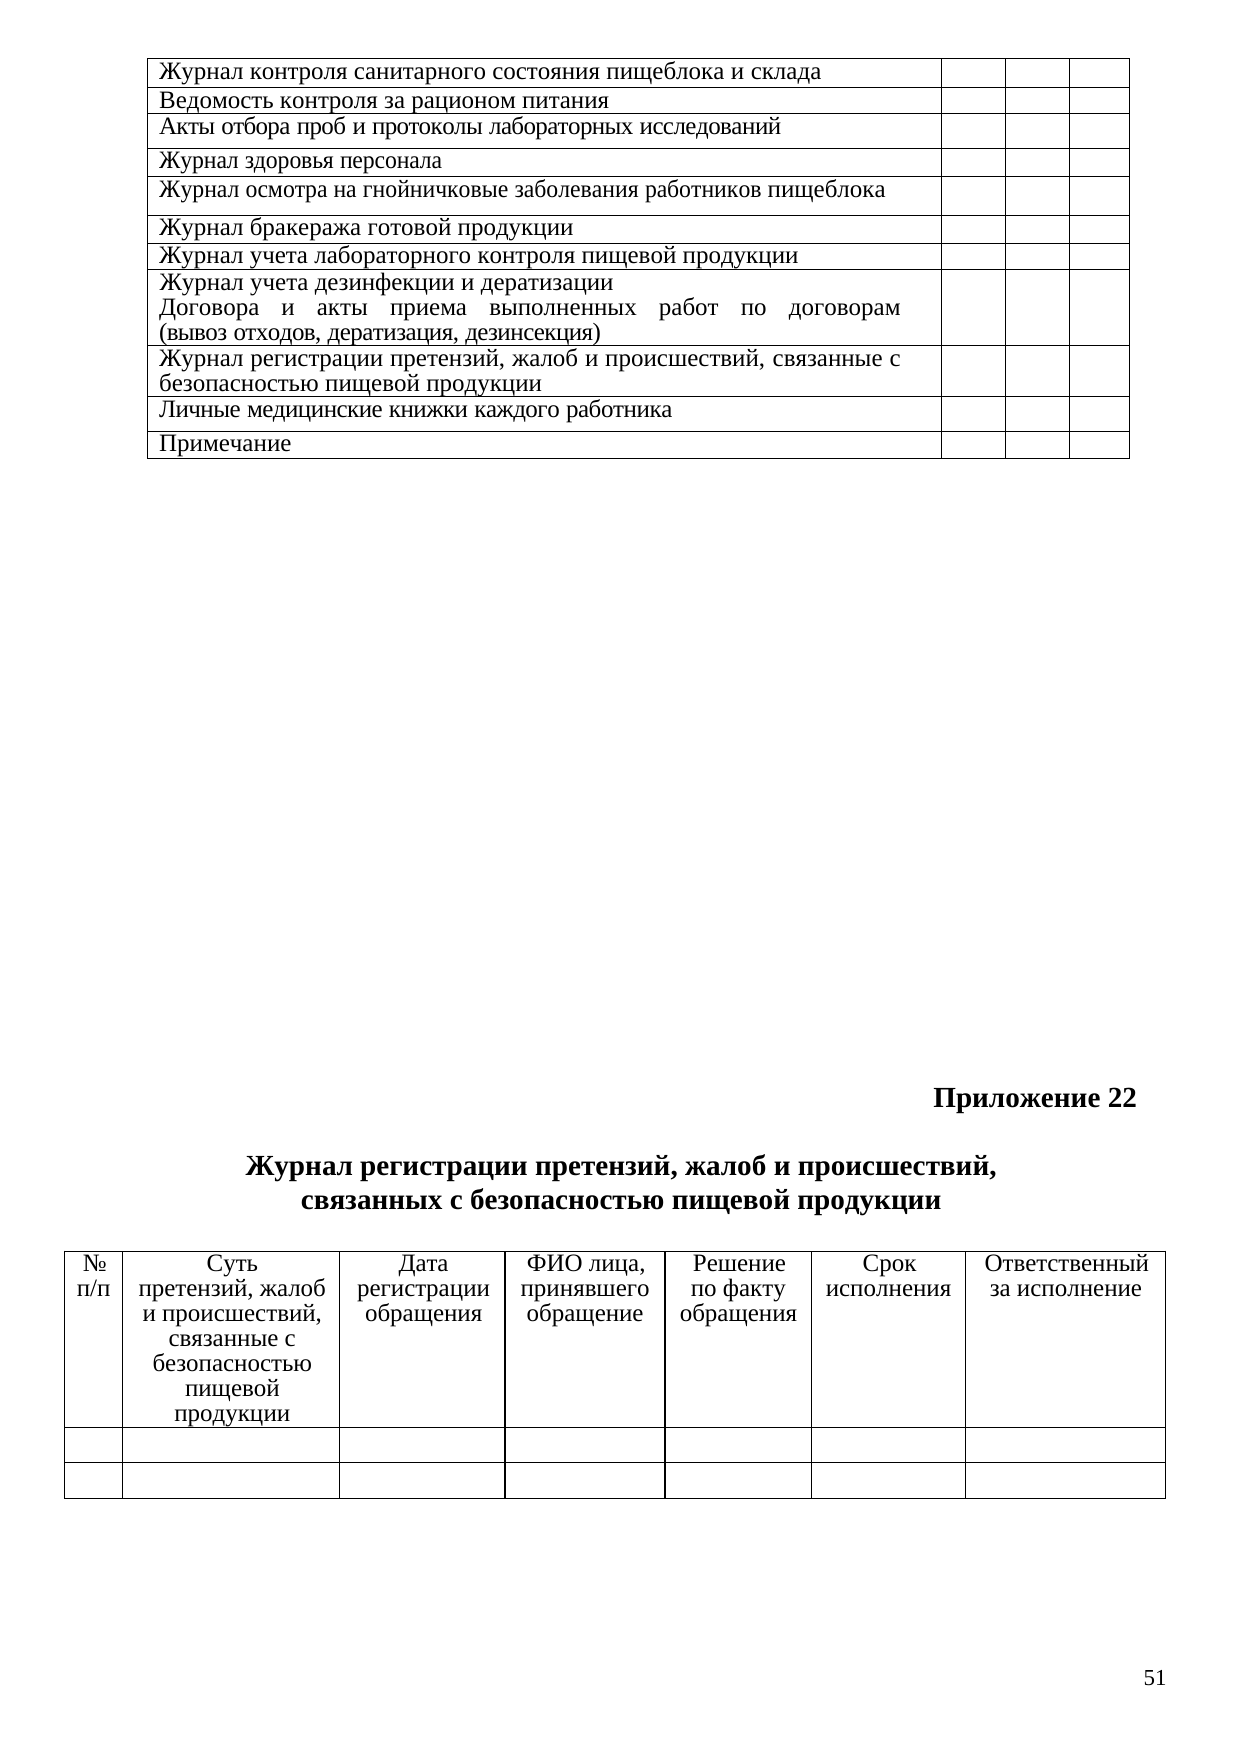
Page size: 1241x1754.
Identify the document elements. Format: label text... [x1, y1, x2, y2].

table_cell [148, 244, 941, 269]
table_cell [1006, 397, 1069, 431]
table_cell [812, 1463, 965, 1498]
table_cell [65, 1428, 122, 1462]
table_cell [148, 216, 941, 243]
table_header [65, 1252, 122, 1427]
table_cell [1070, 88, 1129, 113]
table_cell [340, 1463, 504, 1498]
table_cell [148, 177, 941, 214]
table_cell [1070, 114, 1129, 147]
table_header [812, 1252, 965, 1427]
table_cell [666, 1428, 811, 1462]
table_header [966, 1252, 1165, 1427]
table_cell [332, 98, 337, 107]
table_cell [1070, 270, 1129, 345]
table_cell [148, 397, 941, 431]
text Журнал регистрации претензий, жалоб и происшествий, [76, 1148, 1166, 1181]
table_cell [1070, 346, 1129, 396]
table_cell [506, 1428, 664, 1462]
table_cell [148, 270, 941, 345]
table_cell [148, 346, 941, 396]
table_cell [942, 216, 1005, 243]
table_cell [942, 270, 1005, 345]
text Приложение 22 [74, 1087, 1137, 1112]
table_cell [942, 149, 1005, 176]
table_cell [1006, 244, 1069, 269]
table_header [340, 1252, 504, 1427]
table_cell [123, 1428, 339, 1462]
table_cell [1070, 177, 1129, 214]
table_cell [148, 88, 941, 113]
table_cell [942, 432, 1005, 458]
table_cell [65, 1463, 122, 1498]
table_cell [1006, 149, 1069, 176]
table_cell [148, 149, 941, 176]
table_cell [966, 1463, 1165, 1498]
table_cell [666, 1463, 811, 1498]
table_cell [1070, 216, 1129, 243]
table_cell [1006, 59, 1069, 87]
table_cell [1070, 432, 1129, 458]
text связанных с безопасностью пищевой продукции [76, 1182, 1166, 1216]
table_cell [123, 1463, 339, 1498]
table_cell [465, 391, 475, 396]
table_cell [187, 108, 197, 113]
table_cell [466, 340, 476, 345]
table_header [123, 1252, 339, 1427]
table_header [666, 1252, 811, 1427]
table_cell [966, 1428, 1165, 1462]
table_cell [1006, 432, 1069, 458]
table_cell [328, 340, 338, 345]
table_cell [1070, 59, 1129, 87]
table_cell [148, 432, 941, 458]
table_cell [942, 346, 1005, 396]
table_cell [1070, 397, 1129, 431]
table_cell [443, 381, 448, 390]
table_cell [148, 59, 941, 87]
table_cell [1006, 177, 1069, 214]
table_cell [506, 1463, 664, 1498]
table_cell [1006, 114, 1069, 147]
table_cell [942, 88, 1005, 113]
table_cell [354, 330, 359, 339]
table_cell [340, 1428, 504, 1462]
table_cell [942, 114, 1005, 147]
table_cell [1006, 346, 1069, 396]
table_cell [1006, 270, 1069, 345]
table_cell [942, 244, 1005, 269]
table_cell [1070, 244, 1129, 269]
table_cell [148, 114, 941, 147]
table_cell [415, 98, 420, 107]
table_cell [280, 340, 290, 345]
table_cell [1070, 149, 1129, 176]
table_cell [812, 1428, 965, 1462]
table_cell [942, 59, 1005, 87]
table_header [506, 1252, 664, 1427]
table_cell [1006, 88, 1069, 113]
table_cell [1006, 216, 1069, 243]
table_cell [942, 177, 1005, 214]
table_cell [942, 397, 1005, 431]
